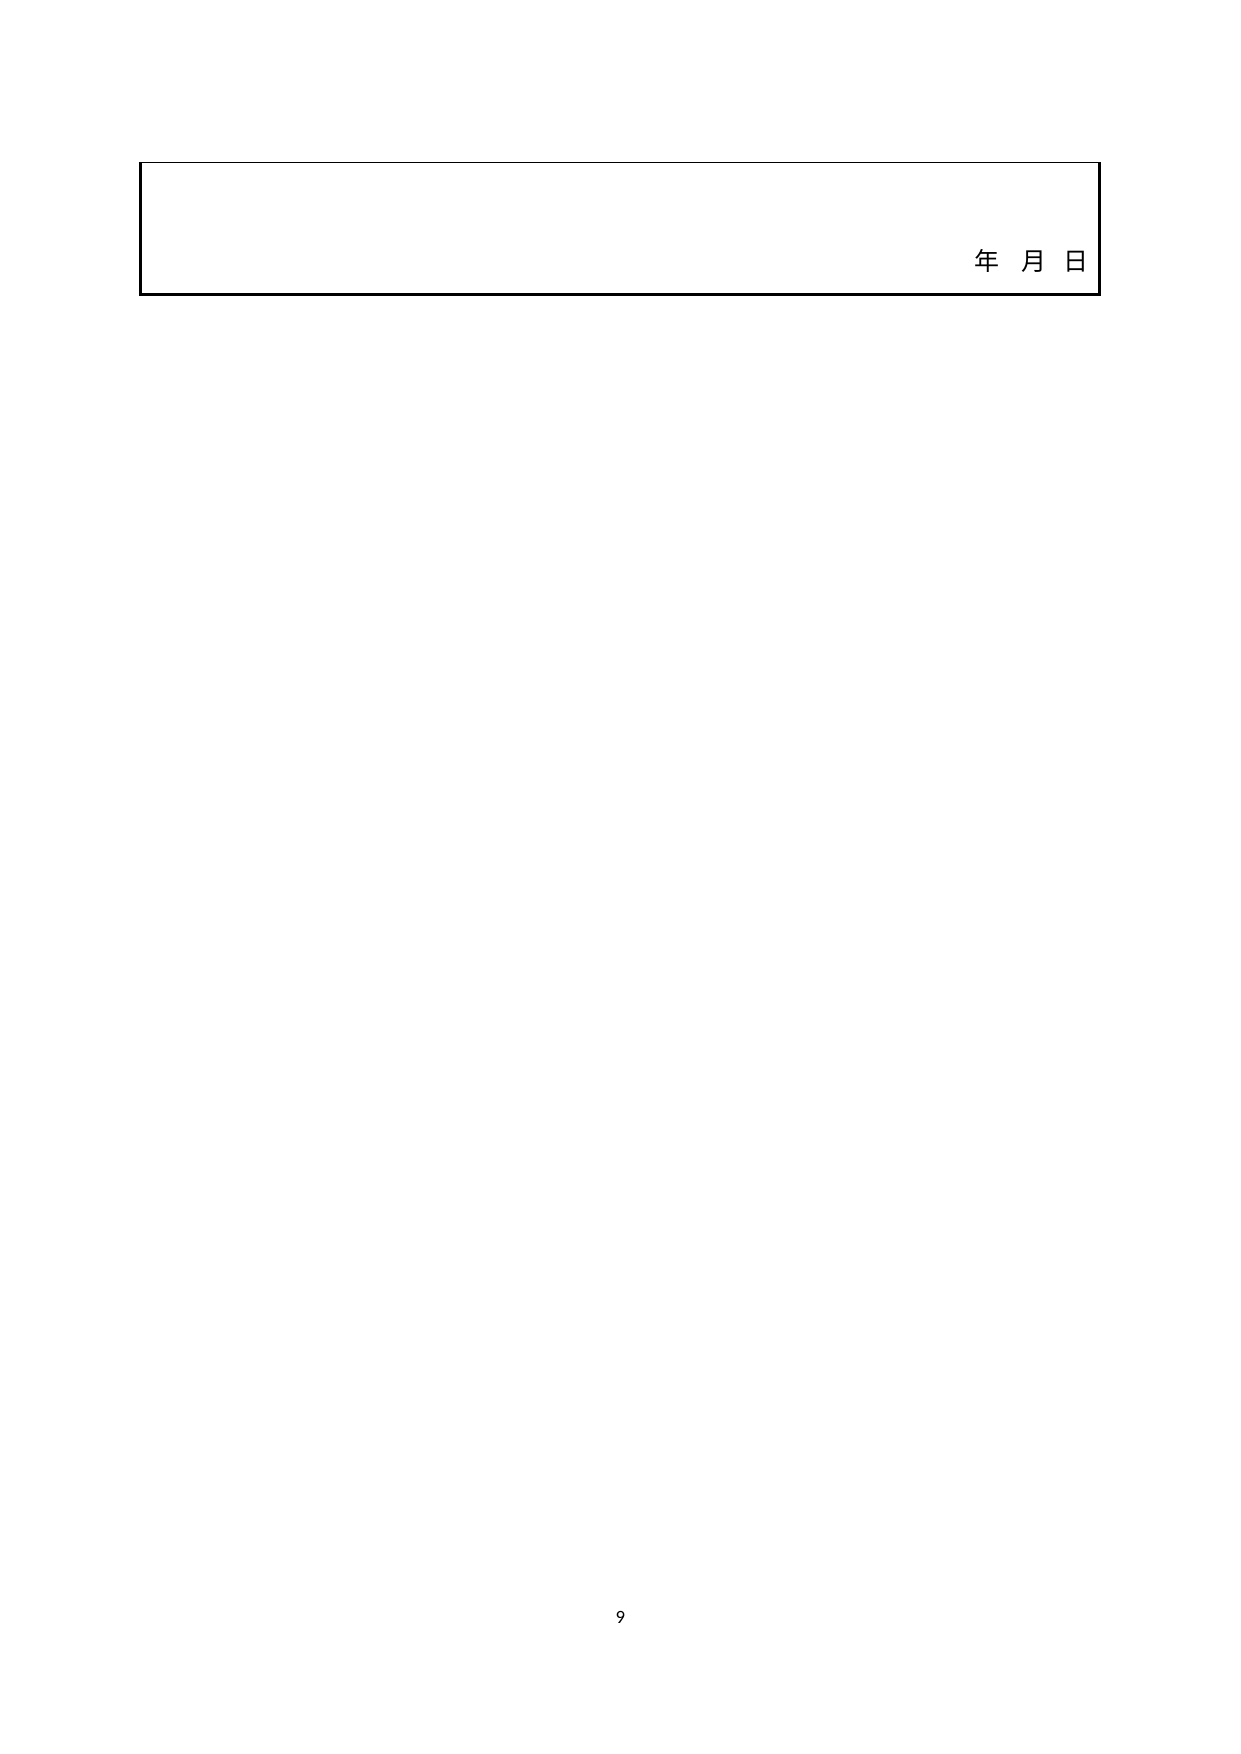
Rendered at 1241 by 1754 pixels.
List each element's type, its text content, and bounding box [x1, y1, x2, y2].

table_cell 主办单位审核意见：（盖章） 年 月 日 [142, 163, 1098, 292]
